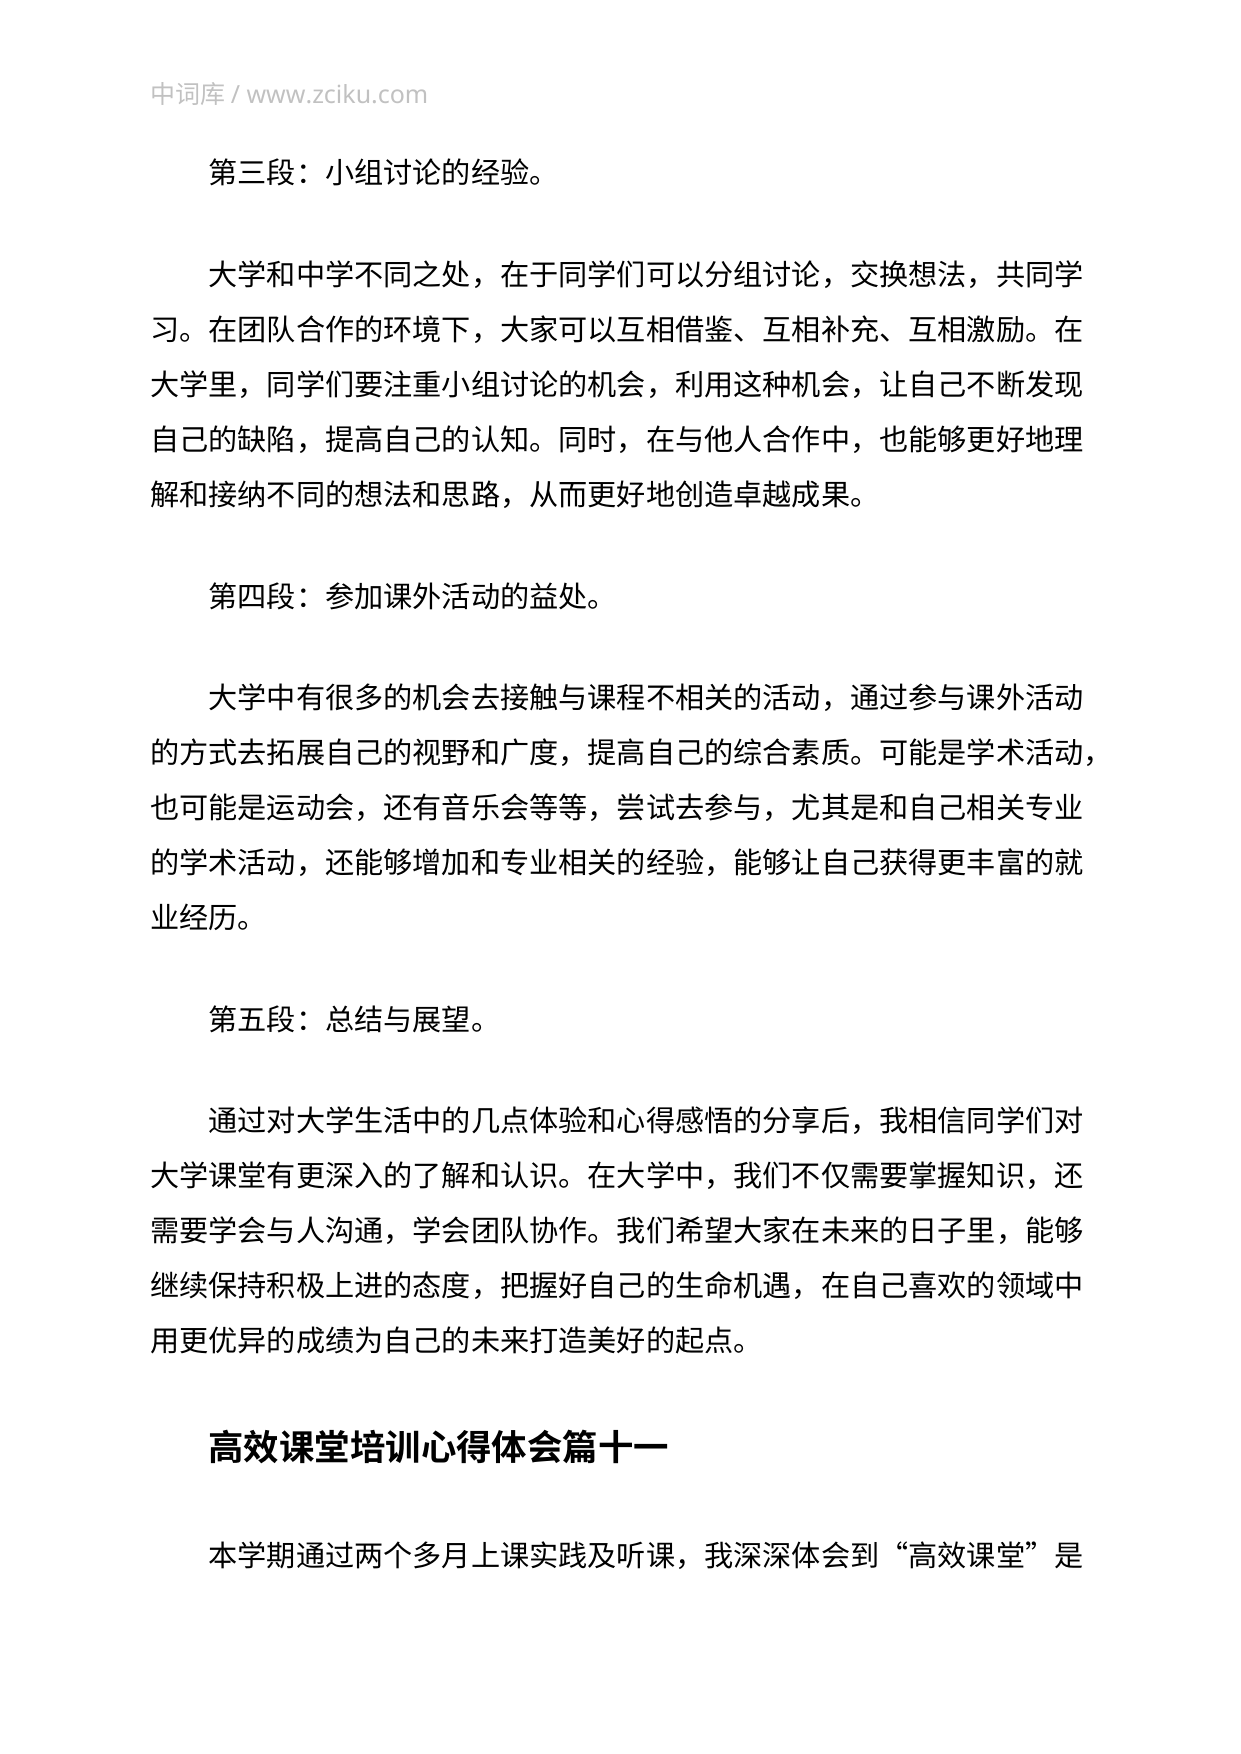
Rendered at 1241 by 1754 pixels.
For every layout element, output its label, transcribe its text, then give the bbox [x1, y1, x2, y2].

text 第三段：小组讨论的经验。 [150, 150, 1090, 192]
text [150, 1533, 1090, 1575]
text 大学中有很多的机会去接触与课程不相关的活动，通过参与课外活动的方式去拓展自己的视野和广度，提高自己的综合素质。可能是学术活动，也可能是运动会，还有音乐会等等，尝试去参与，尤其是和自己相关专业的学术活动，还能够增加和专业相关的经验，能够让自己获得更丰富的就业经历。 [150, 675, 1090, 937]
text 大学和中学不同之处，在于同学们可以分组讨论，交换想法，共同学习。在团队合作的环境下，大家可以互相借鉴、互相补充、互相激励。在大学里，同学们要注重小组讨论的机会，利用这种机会，让自己不断发现自己的缺陷，提高自己的认知。同时，在与他人合作中，也能够更好地理解和接纳不同的想法和思路，从而更好地创造卓越成果。 [150, 252, 1090, 514]
text 通过对大学生活中的几点体验和心得感悟的分享后，我相信同学们对大学课堂有更深入的了解和认识。在大学中，我们不仅需要掌握知识，还需要学会与人沟通，学会团队协作。我们希望大家在未来的日子里，能够继续保持积极上进的态度，把握好自己的生命机遇，在自己喜欢的领域中用更优异的成绩为自己的未来打造美好的起点。 [150, 1098, 1090, 1360]
text 第四段：参加课外活动的益处。 [150, 573, 1090, 615]
text 高效课堂培训心得体会篇十一 [150, 1419, 1090, 1471]
text 第五段：总结与展望。 [150, 996, 1090, 1038]
